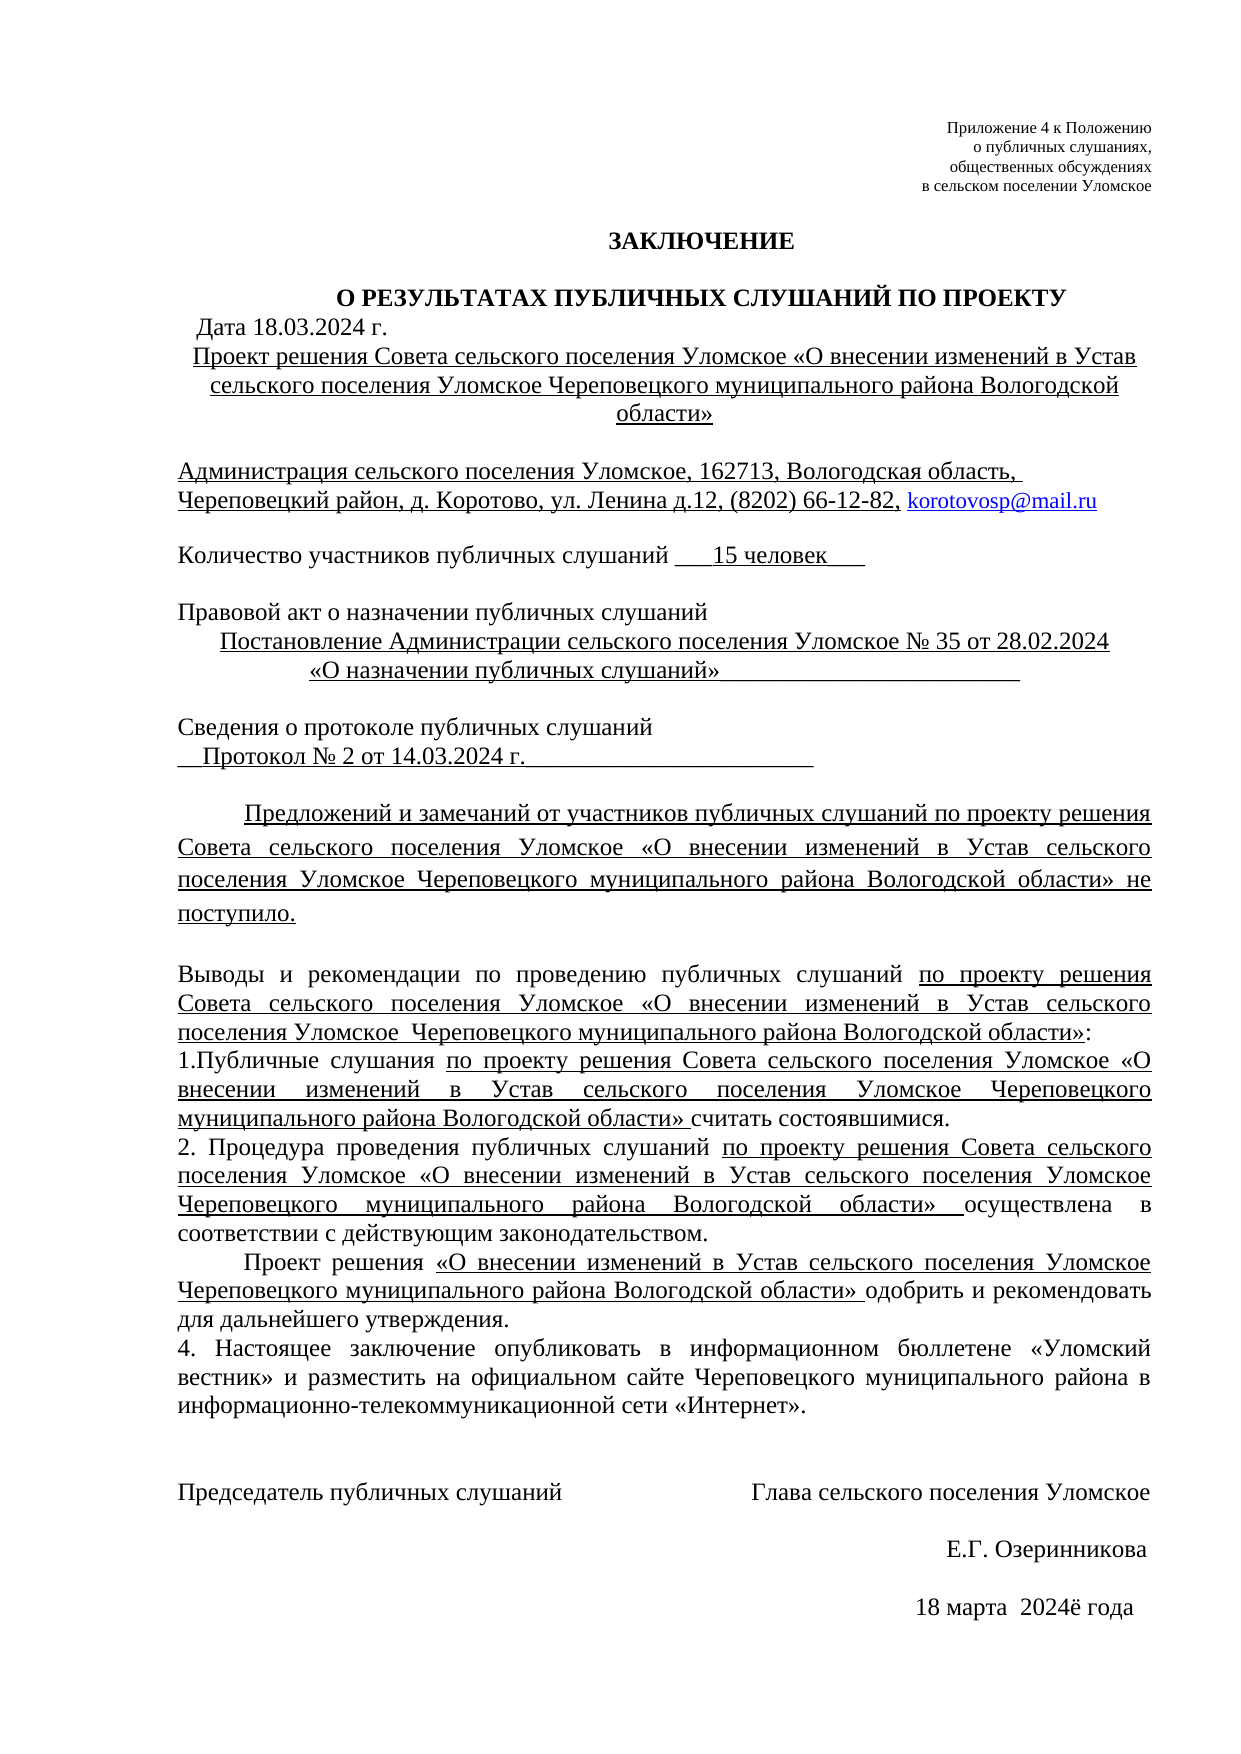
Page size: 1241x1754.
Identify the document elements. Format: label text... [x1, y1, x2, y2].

text Выводы и рекомендации по проведению публичных слушаний по проекту решения Совета сельского поселения Уломское «О внесении изменений в Устав сельского поселения Уломское Череповецкого муниципального района Вологодской области»: [177, 959, 1152, 1013]
text Администрация сельского поселения Уломское, 162713, Вологодская область, Череповецкий район, д. Коротово, ул. Ленина д.12, (8202) 66-12-82, korotovosp@mail.ru [177, 456, 1152, 513]
text Предложений и замечаний от участников публичных слушаний по проекту решения Совета сельского поселения Уломское «О внесении изменений в Устав сельского поселения Уломское Череповецкого муниципального района Вологодской области» не поступило. [177, 858, 1152, 889]
text о публичных слушаниях, [177, 137, 1152, 156]
text Сведения о протоколе публичных слушаний [177, 712, 1152, 741]
text Предложений и замечаний от участников публичных слушаний по проекту решения Совета сельского поселения Уломское «О внесении изменений в Устав сельского поселения Уломское Череповецкого муниципального района Вологодской области» не поступило. [177, 890, 1152, 926]
text 2. Процедура проведения публичных слушаний по проекту решения Совета сельского поселения Уломское «О внесении изменений в Устав сельского поселения Уломское Череповецкого муниципального района Вологодской области» осуществлена в соответствии с действующим законодательством. [177, 1132, 1152, 1186]
text Правовой акт о назначении публичных слушаний [177, 597, 1152, 626]
text Дата 18.03.2024 г. [177, 312, 1152, 341]
text 1.Публичные слушания по проекту решения Совета сельского поселения Уломское «О внесении изменений в Устав сельского поселения Уломское Череповецкого муниципального района Вологодской области» считать состоявшимися. [177, 1100, 1152, 1132]
text Приложение 4 к Положению [177, 118, 1152, 137]
text 1.Публичные слушания по проекту решения Совета сельского поселения Уломское «О внесении изменений в Устав сельского поселения Уломское Череповецкого муниципального района Вологодской области» считать состоявшимися. [177, 1046, 1152, 1099]
text О РЕЗУЛЬТАТАХ ПУБЛИЧНЫХ СЛУШАНИЙ ПО ПРОЕКТУ [177, 283, 1152, 312]
text в сельском поселении Уломское [177, 176, 1152, 195]
text Председатель публичных слушаний Глава сельского поселения Уломское [177, 1477, 1152, 1506]
text Постановление Администрации сельского поселения Уломское № 35 от 28.02.2024 «О назначении публичных слушаний»________________________ [177, 626, 1152, 683]
text 18 марта 2024ё года [177, 1592, 1152, 1621]
text Количество участников публичных слушаний ___15 человек___ [177, 540, 1152, 568]
text ЗАКЛЮЧЕНИЕ [177, 226, 1152, 255]
text 4. Настоящее заключение опубликовать в информационном бюллетене «Уломский вестник» и разместить на официальном сайте Череповецкого муниципального района в информационно-телекоммуникационной сети «Интернет». [177, 1333, 1152, 1419]
text Выводы и рекомендации по проведению публичных слушаний по проекту решения Совета сельского поселения Уломское «О внесении изменений в Устав сельского поселения Уломское Череповецкого муниципального района Вологодской области»: [177, 1014, 1152, 1046]
text __Протокол № 2 от 14.03.2024 г._______________________ [177, 741, 1152, 770]
text Проект решения «О внесении изменений в Устав сельского поселения Уломское Череповецкого муниципального района Вологодской области» одобрить и рекомендовать для дальнейшего утверждения. [177, 1247, 1152, 1333]
text 2. Процедура проведения публичных слушаний по проекту решения Совета сельского поселения Уломское «О внесении изменений в Устав сельского поселения Уломское Череповецкого муниципального района Вологодской области» осуществлена в соответствии с действующим законодательством. [177, 1187, 1152, 1247]
text Е.Г. Озеринникова [177, 1534, 1152, 1563]
text Проект решения Совета сельского поселения Уломское «О внесении изменений в Устав сельского поселения Уломское Череповецкого муниципального района Вологодской области» [177, 341, 1152, 427]
text общественных обсуждениях [177, 156, 1152, 176]
text Предложений и замечаний от участников публичных слушаний по проекту решения Совета сельского поселения Уломское «О внесении изменений в Устав сельского поселения Уломское Череповецкого муниципального района Вологодской области» не поступило. [177, 798, 1152, 857]
